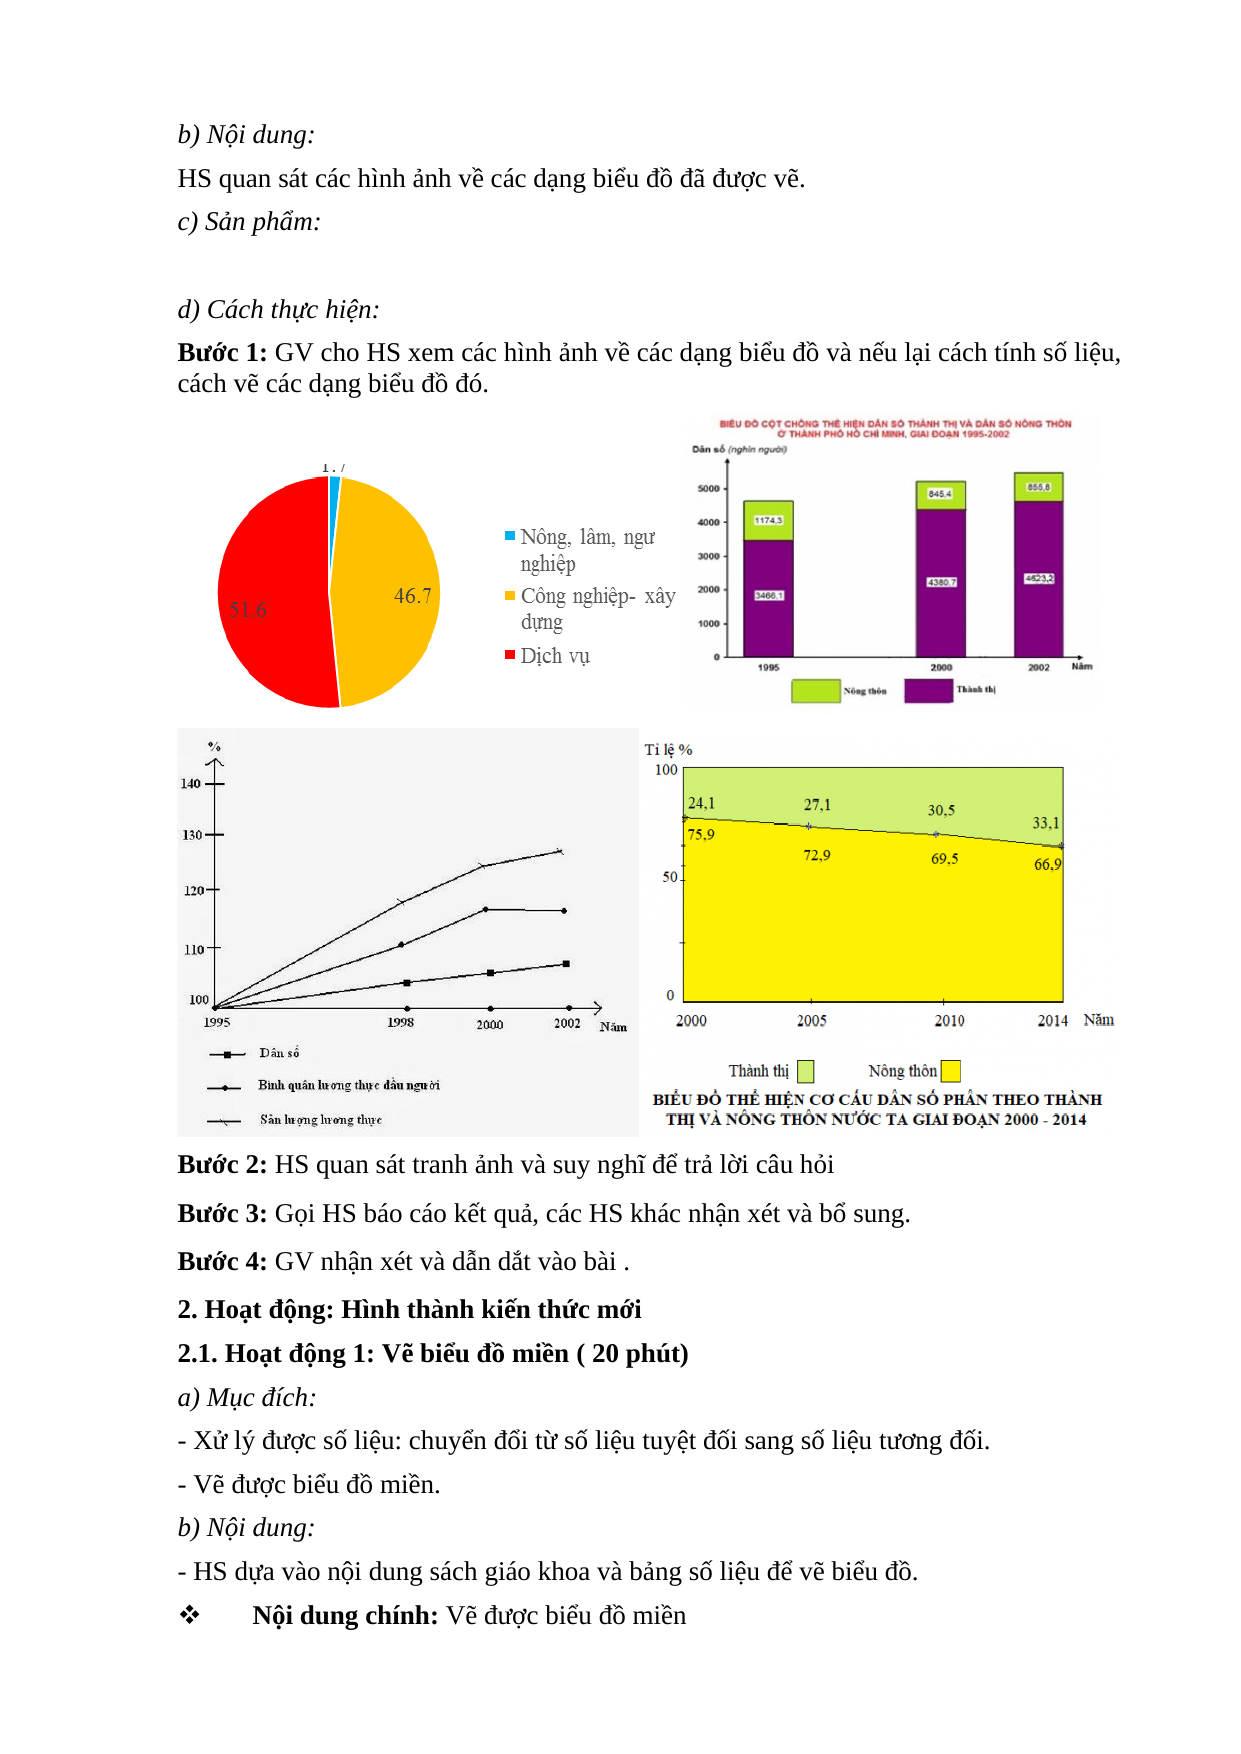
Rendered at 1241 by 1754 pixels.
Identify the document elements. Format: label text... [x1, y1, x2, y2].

picture [177, 728, 1121, 1137]
text c) Sản phẩm: [177, 205, 1122, 237]
text - Vẽ được biểu đồ miền. [177, 1468, 1122, 1499]
text Bước 1: GV cho HS xem các hình ảnh về các dạng biểu đồ và nếu lại cách tính số liệu, cách vẽ các dạng biểu đồ đó. [177, 336, 1122, 399]
picture [177, 464, 679, 716]
text Bước 3: Gọi HS báo cáo kết quả, các HS khác nhận xét và bổ sung. [177, 1197, 1122, 1228]
text b) Nội dung: [177, 1512, 1122, 1543]
text HS quan sát các hình ảnh về các dạng biểu đồ đã được vẽ. [177, 162, 1122, 193]
text a) Mục đích: [177, 1381, 1122, 1412]
picture [685, 411, 1103, 716]
text - HS dựa vào nội dung sách giáo khoa và bảng số liệu để vẽ biểu đồ. [177, 1555, 1122, 1586]
text - Xử lý được số liệu: chuyển đổi từ số liệu tuyệt đối sang số liệu tương đối. [177, 1424, 1122, 1455]
text b) Nội dung: [177, 118, 1122, 149]
text Bước 2: HS quan sát tranh ảnh và suy nghĩ để trả lời câu hỏi [177, 1149, 1122, 1180]
text d) Cách thực hiện: [177, 293, 1122, 324]
list Nội dung chính: Vẽ được biểu đồ miền [177, 1599, 1122, 1630]
text 2.1. Hoạt động 1: Vẽ biểu đồ miền ( 20 phút) [177, 1337, 1122, 1368]
text Bước 4: GV nhận xét và dẫn dắt vào bài . [177, 1245, 1122, 1276]
text 2. Hoạt động: Hình thành kiến thức mới [177, 1293, 1122, 1324]
